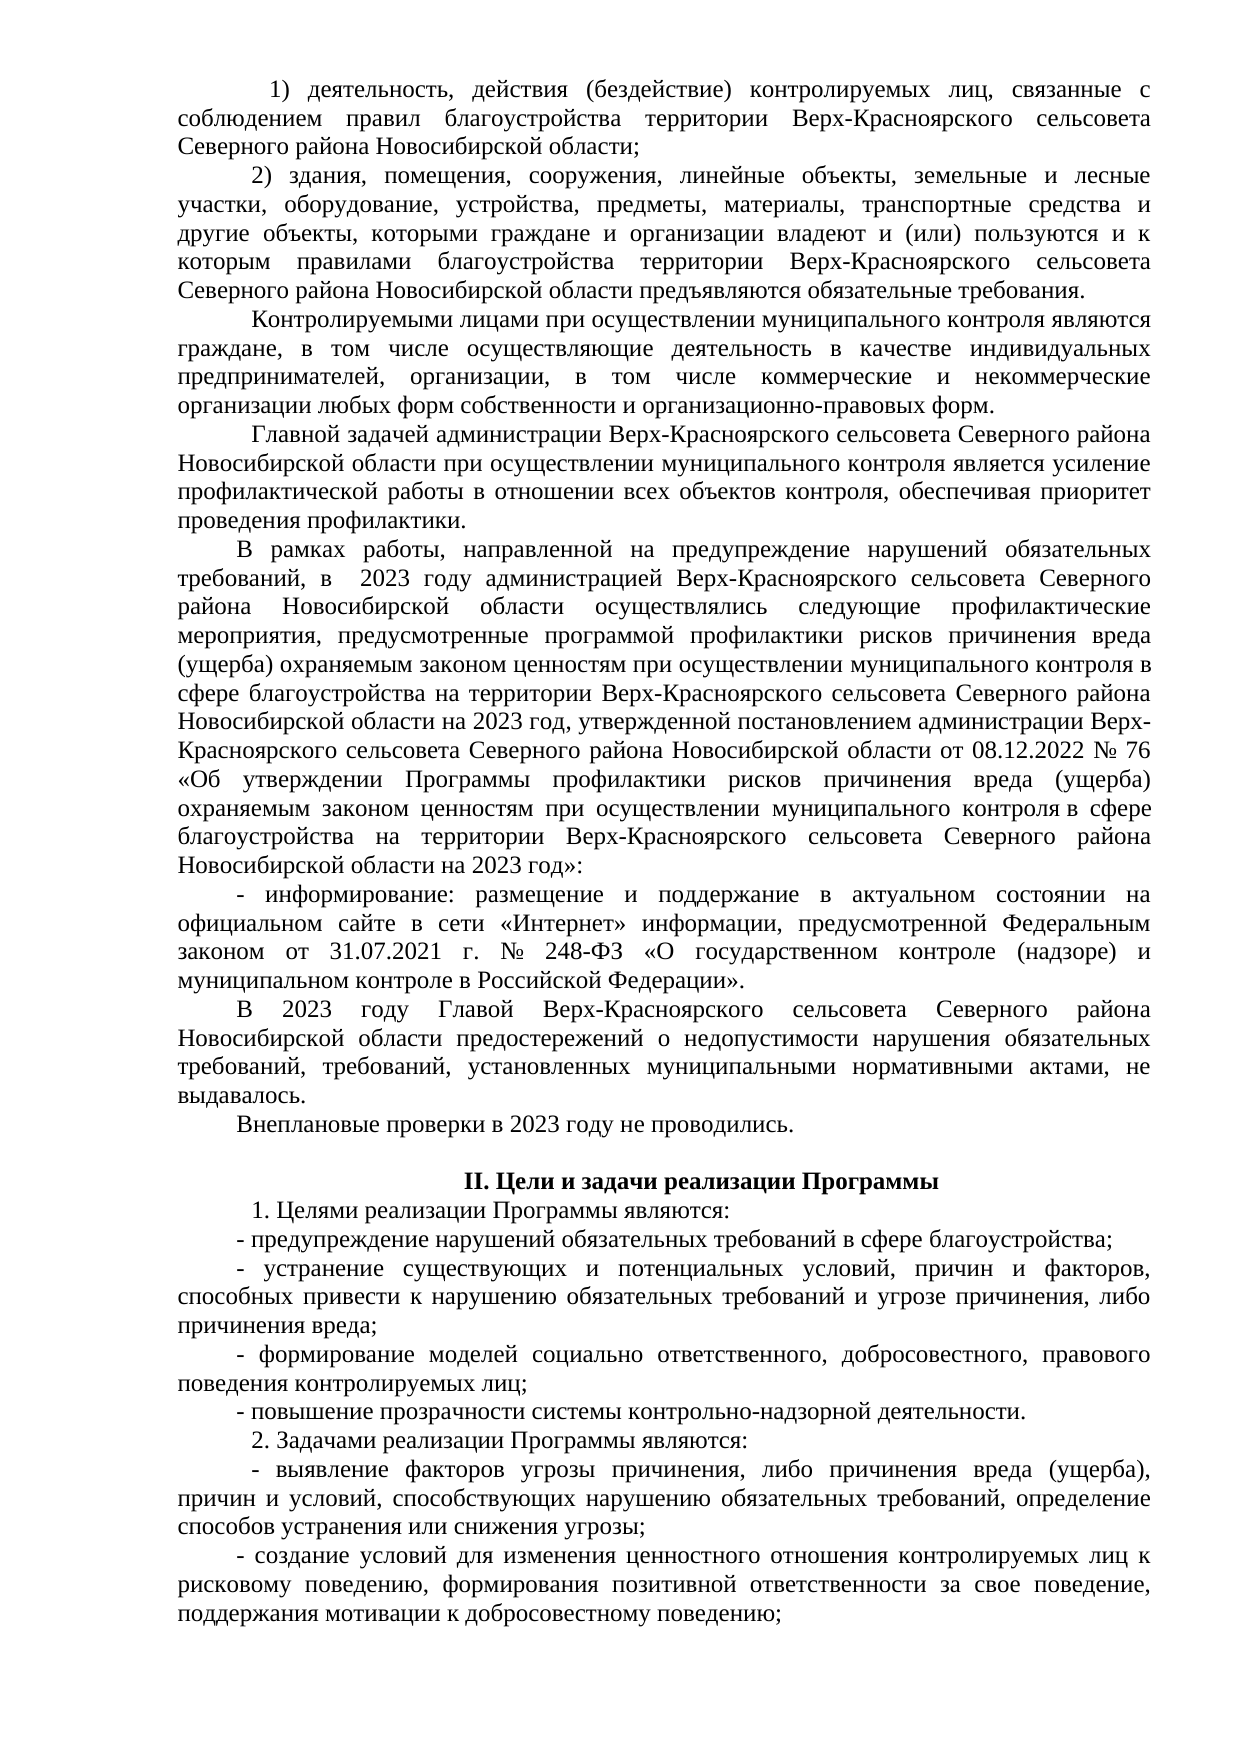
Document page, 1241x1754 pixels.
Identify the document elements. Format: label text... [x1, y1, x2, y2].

text - формирование моделей социально ответственного, добросовестного, правового поведения контролируемых лиц; [177, 1339, 1152, 1396]
text - устранение существующих и потенциальных условий, причин и факторов, способных привести к нарушению обязательных требований и угрозе причинения, либо причинения вреда; [177, 1253, 1152, 1339]
text II. Цели и задачи реализации Программы [177, 1166, 1152, 1195]
text В 2023 году Главой Верх-Красноярского сельсовета Северного района Новосибирской области предостережений о недопустимости нарушения обязательных требований, требований, установленных муниципальными нормативными актами, не выдавалось. [177, 994, 1152, 1109]
text 2. Задачами реализации Программы являются: [177, 1425, 1152, 1454]
text Контролируемыми лицами при осуществлении муниципального контроля являются граждане, в том числе осуществляющие деятельность в качестве индивидуальных предпринимателей, организации, в том числе коммерческие и некоммерческие организации любых форм собственности и организационно-правовых форм. [177, 304, 1152, 419]
text В рамках работы, направленной на предупреждение нарушений обязательных требований, в 2023 году администрацией Верх-Красноярского сельсовета Северного района Новосибирской области осуществлялись следующие профилактические мероприятия, предусмотренные программой профилактики рисков причинения вреда (ущерба) охраняемым законом ценностям при осуществлении муниципального контроля в сфере благоустройства на территории Верх-Красноярского сельсовета Северного района Новосибирской области на 2023 год, утвержденной постановлением администрации Верх-Красноярского сельсовета Северного района Новосибирской области от 08.12.2022 № 76 «Об утверждении Программы профилактики рисков причинения вреда (ущерба) охраняемым законом ценностям при осуществлении муниципального контроля в сфере благоустройства на территории Верх-Красноярского сельсовета Северного района Новосибирской области на 2023 год»: [177, 534, 1152, 879]
text - предупреждение нарушений обязательных требований в сфере благоустройства; [177, 1224, 1152, 1253]
text - создание условий для изменения ценностного отношения контролируемых лиц к рисковому поведению, формирования позитивной ответственности за свое поведение, поддержания мотивации к добросовестному поведению; [177, 1540, 1152, 1626]
text - информирование: размещение и поддержание в актуальном состоянии на официальном сайте в сети «Интернет» информации, предусмотренной Федеральным законом от 31.07.2021 г. № 248-ФЗ «О государственном контроле (надзоре) и муниципальном контроле в Российской Федерации». [177, 879, 1152, 994]
text Главной задачей администрации Верх-Красноярского сельсовета Северного района Новосибирской области при осуществлении муниципального контроля является усиление профилактической работы в отношении всех объектов контроля, обеспечивая приоритет проведения профилактики. [177, 419, 1152, 534]
text Внеплановые проверки в 2023 году не проводились. [177, 1109, 1152, 1138]
text - повышение прозрачности системы контрольно-надзорной деятельности. [177, 1396, 1152, 1425]
text 1. Целями реализации Программы являются: [177, 1195, 1152, 1224]
text 2) здания, помещения, сооружения, линейные объекты, земельные и лесные участки, оборудование, устройства, предметы, материалы, транспортные средства и другие объекты, которыми граждане и организации владеют и (или) пользуются и к которым правилами благоустройства территории Верх-Красноярского сельсовета Северного района Новосибирской области предъявляются обязательные требования. [177, 160, 1152, 304]
text 1) деятельность, действия (бездействие) контролируемых лиц, связанные с соблюдением правил благоустройства территории Верх-Красноярского сельсовета Северного района Новосибирской области; [177, 74, 1152, 160]
text - выявление факторов угрозы причинения, либо причинения вреда (ущерба), причин и условий, способствующих нарушению обязательных требований, определение способов устранения или снижения угрозы; [177, 1454, 1152, 1540]
